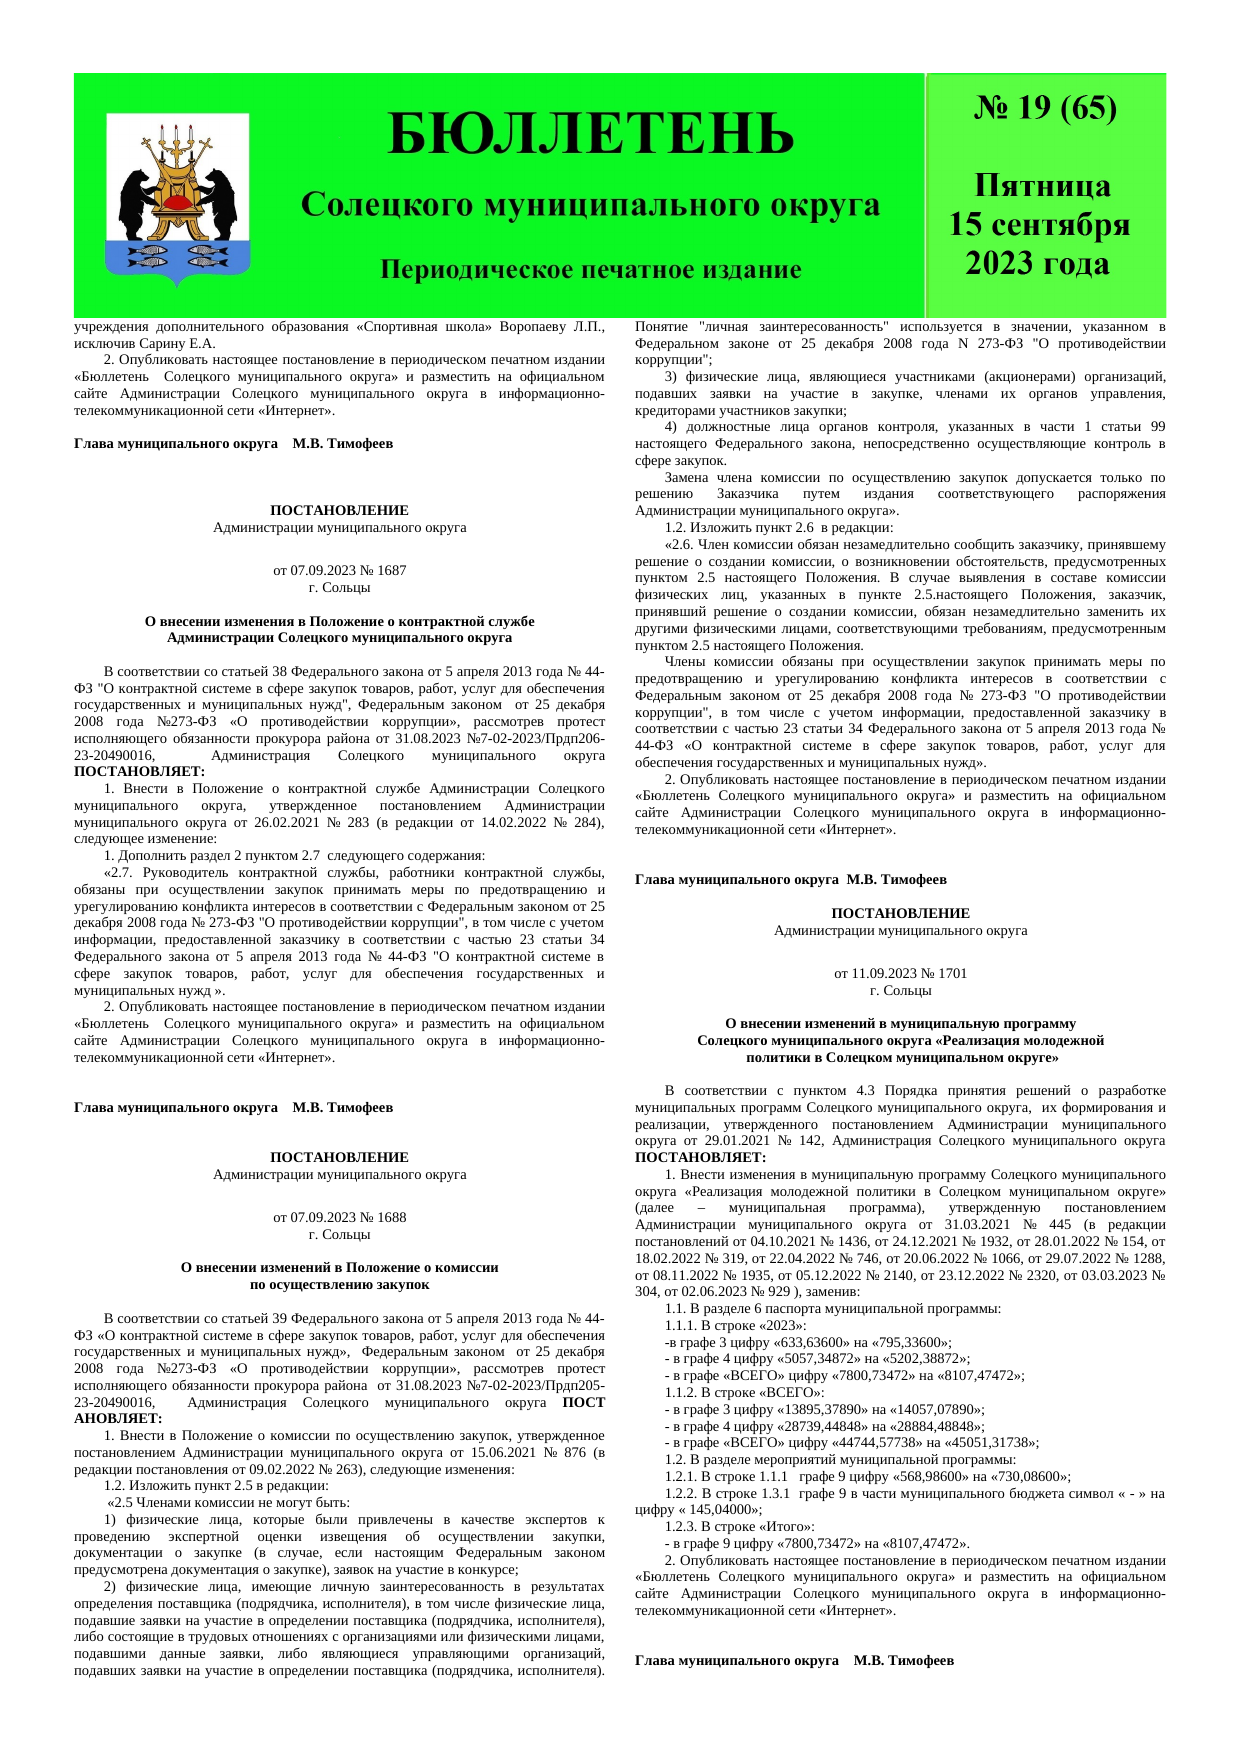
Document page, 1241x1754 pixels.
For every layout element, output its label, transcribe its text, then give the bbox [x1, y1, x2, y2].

text от 11.09.2023 № 1701 [635, 964, 1167, 981]
text 1. Дополнить раздел 2 пунктом 2.7 следующего содержания: [74, 847, 605, 864]
text 1) физические лица, которые были привлечены в качестве экспертов к проведению экспертной оценки извещения об осуществлении закупки, документации о закупке (в случае, если настоящим Федеральным законом предусмотрена документация о закупке), заявок на участие в конкурсе; [74, 1511, 605, 1578]
text по осуществлению закупок [74, 1276, 605, 1293]
text 3) физические лица, являющиеся участниками (акционерами) организаций, подавших заявки на участие в закупке, членами их органов управления, кредиторами участников закупки; [635, 368, 1167, 418]
picture [73, 73, 1167, 318]
text 2. Опубликовать настоящее постановление в периодическом печатном издании «Бюллетень Солецкого муниципального округа» и разместить на официальном сайте Администрации Солецкого муниципального округа в информационно-телекоммуникационной сети «Интернет». [635, 1551, 1167, 1618]
text 1.1. В разделе 6 паспорта муниципальной программы: [635, 1300, 1167, 1317]
text ПОСТАНОВЛЕНИЕ [74, 1149, 605, 1166]
text 1. Внести изменения в муниципальную программу Солецкого муниципального округа «Реализация молодежной политики в Солецком муниципальном округе» (далее – муниципальная программа), утвержденную постановлением Администрации муниципального округа от 31.03.2021 № 445 (в редакции постановлений от 04.10.2021 № 1436, от 24.12.2021 № 1932, от 28.01.2022 № 154, от 18.02.2022 № 319, от 22.04.2022 № 746, от 20.06.2022 № 1066, от 29.07.2022 № 1288, от 08.11.2022 № 1935, от 05.12.2022 № 2140, от 23.12.2022 № 2320, от 03.03.2023 № 304, от 02.06.2023 № 929 ), заменив: [635, 1166, 1167, 1300]
text Администрации муниципального округа [74, 1166, 605, 1182]
text 4) должностные лица органов контроля, указанных в части 1 статьи 99 настоящего Федерального закона, непосредственно осуществляющие контроль в сфере закупок. [635, 418, 1167, 468]
text Члены комиссии обязаны при осуществлении закупок принимать меры по предотвращению и урегулированию конфликта интересов в соответствии с Федеральным законом от 25 декабря 2008 года № 273-ФЗ "О противодействии коррупции", в том числе с учетом информации, предоставленной заказчику в соответствии с частью 23 статьи 34 Федерального закона от 5 апреля 2013 года № 44-ФЗ «О контрактной системе в сфере закупок товаров, работ, услуг для обеспечения государственных и муниципальных нужд». [635, 653, 1167, 770]
text г. Сольцы [74, 579, 605, 596]
text 1.1.2. В строке «ВСЕГО»: [635, 1384, 1167, 1401]
text В соответствии со статьей 39 Федерального закона от 5 апреля 2013 года № 44-ФЗ «О контрактной системе в сфере закупок товаров, работ, услуг для обеспечения государственных и муниципальных нужд», Федеральным законом от 25 декабря 2008 года №273-ФЗ «О противодействии коррупции», рассмотрев протест исполняющего обязанности прокурора района от 31.08.2023 №7-02-2023/Прдп205-23-20490016, Администрация Солецкого муниципального округа ПОСТ АНОВЛЯЕТ: [74, 1309, 605, 1427]
text «2.6. Член комиссии обязан незамедлительно сообщить заказчику, принявшему решение о создании комиссии, о возникновении обстоятельств, предусмотренных пунктом 2.5 настоящего Положения. В случае выявления в составе комиссии физических лиц, указанных в пункте 2.5.настоящего Положения, заказчик, принявший решение о создании комиссии, обязан незамедлительно заменить их другими физическими лицами, соответствующими требованиям, предусмотренным пунктом 2.5 настоящего Положения. [635, 536, 1167, 653]
text 1. Внести в Положение о контрактной службе Администрации Солецкого муниципального округа, утвержденное постановлением Администрации муниципального округа от 26.02.2021 № 283 (в редакции от 14.02.2022 № 284), следующее изменение: [74, 780, 605, 847]
text Глава муниципального округа М.В. Тимофеев [635, 871, 1167, 888]
text 1. Внести в Положение о комиссии по осуществлению закупок, утвержденное постановлением Администрации муниципального округа от 15.06.2021 № 876 (в редакции постановления от 09.02.2022 № 263), следующие изменения: [74, 1427, 605, 1477]
text Глава муниципального округа М.В. Тимофеев [74, 1099, 605, 1115]
text Администрации муниципального округа [635, 921, 1167, 938]
text от 07.09.2023 № 1687 [74, 562, 605, 579]
text 1.2. Изложить пункт 2.6 в редакции: [635, 519, 1167, 536]
text ПОСТАНОВЛЕНИЕ [74, 502, 605, 519]
text Администрации Солецкого муниципального округа [74, 629, 605, 646]
text Администрации муниципального округа [74, 519, 605, 536]
text г. Сольцы [635, 981, 1167, 998]
text политики в Солецком муниципальном округе» [635, 1048, 1167, 1065]
text «2.5 Членами комиссии не могут быть: [74, 1494, 605, 1511]
text - в графе 4 цифру «28739,44848» на «28884,48848»; [635, 1417, 1167, 1434]
text О внесении изменения в Положение о контрактной службе [74, 612, 605, 629]
text 1.2. Изложить пункт 2.5 в редакции: [74, 1477, 605, 1494]
text О внесении изменений в муниципальную программу [635, 1015, 1167, 1032]
text - в графе 3 цифру «13895,37890» на «14057,07890»; [635, 1401, 1167, 1417]
text 1.2.3. В строке «Итого»: [635, 1518, 1167, 1535]
text 1.1.1. В строке «2023»: [635, 1317, 1167, 1333]
text от 07.09.2023 № 1688 [74, 1209, 605, 1226]
text В соответствии с пунктом 4.3 Порядка принятия решений о разработке муниципальных программ Солецкого муниципального округа, их формирования и реализации, утвержденного постановлением Администрации муниципального округа от 29.01.2021 № 142, Администрация Солецкого муниципального округа ПОСТАНОВЛЯЕТ: [635, 1082, 1167, 1166]
text ПОСТАНОВЛЕНИЕ [635, 904, 1167, 921]
text Замена члена комиссии по осуществлению закупок допускается только по решению Заказчика путем издания соответствующего распоряжения Администрации муниципального округа». [635, 468, 1167, 519]
text Глава муниципального округа М.В. Тимофеев [74, 435, 605, 452]
text - в графе «ВСЕГО» цифру «44744,57738» на «45051,31738»; [635, 1434, 1167, 1451]
text 2. Опубликовать настоящее постановление в периодическом печатном издании «Бюллетень Солецкого муниципального округа» и разместить на официальном сайте Администрации Солецкого муниципального округа в информационно-телекоммуникационной сети «Интернет». [635, 770, 1167, 837]
text 1.2.2. В строке 1.3.1 графе 9 в части муниципального бюджета символ « - » на цифру « 145,04000»; [635, 1484, 1167, 1518]
text 2. Опубликовать настоящее постановление в периодическом печатном издании «Бюллетень Солецкого муниципального округа» и разместить на официальном сайте Администрации Солецкого муниципального округа в информационно-телекоммуникационной сети «Интернет». [74, 998, 605, 1065]
text 2. Опубликовать настоящее постановление в периодическом печатном издании «Бюллетень Солецкого муниципального округа» и разместить на официальном сайте Администрации Солецкого муниципального округа в информационно-телекоммуникационной сети «Интернет». [74, 351, 605, 418]
text «2.7. Руководитель контрактной службы, работники контрактной службы, обязаны при осуществлении закупок принимать меры по предотвращению и урегулированию конфликта интересов в соответствии с Федеральным законом от 25 декабря 2008 года № 273-ФЗ "О противодействии коррупции", в том числе с учетом информации, предоставленной заказчику в соответствии с частью 23 статьи 34 Федерального закона от 5 апреля 2013 года № 44-ФЗ "О контрактной системе в сфере закупок товаров, работ, услуг для обеспечения государственных и муниципальных нужд ». [74, 864, 605, 998]
text 2) физические лица, имеющие личную заинтересованность в результатах определения поставщика (подрядчика, исполнителя), в том числе физические лица, подавшие заявки на участие в определении поставщика (подрядчика, исполнителя), либо состоящие в трудовых отношениях с организациями или физическими лицами, подавшими данные заявки, либо являющиеся управляющими организаций, подавших заявки на участие в определении поставщика (подрядчика, исполнителя). Понятие "личная заинтересованность" используется в значении, указанном в Федеральном законе от 25 декабря 2008 года N 273-ФЗ "О противодействии коррупции"; [74, 1578, 605, 1678]
text Солецкого муниципального округа «Реализация молодежной [635, 1032, 1167, 1048]
text 1.2.1. В строке 1.1.1 графе 9 цифру «568,98600» на «730,08600»; [635, 1468, 1167, 1484]
text В соответствии со статьей 38 Федерального закона от 5 апреля 2013 года № 44-ФЗ "О контрактной системе в сфере закупок товаров, работ, услуг для обеспечения государственных и муниципальных нужд", Федеральным законом от 25 декабря 2008 года №273-ФЗ «О противодействии коррупции», рассмотрев протест исполняющего обязанности прокурора района от 31.08.2023 №7-02-2023/Прдп206-23-20490016, Администрация Солецкого муниципального округа ПОСТАНОВЛЯЕТ: [74, 663, 605, 780]
text - в графе «ВСЕГО» цифру «7800,73472» на «8107,47472»; [635, 1367, 1167, 1384]
text г. Сольцы [74, 1226, 605, 1242]
text Глава муниципального округа М.В. Тимофеев [635, 1652, 1167, 1669]
text -в графе 3 цифру «633,63600» на «795,33600»; [635, 1333, 1167, 1350]
text - в графе 4 цифру «5057,34872» на «5202,38872»; [635, 1350, 1167, 1367]
text О внесении изменений в Положение о комиссии [74, 1259, 605, 1276]
text - в графе 9 цифру «7800,73472» на «8107,47472». [635, 1535, 1167, 1551]
text 1.2. В разделе мероприятий муниципальной программы: [635, 1451, 1167, 1468]
